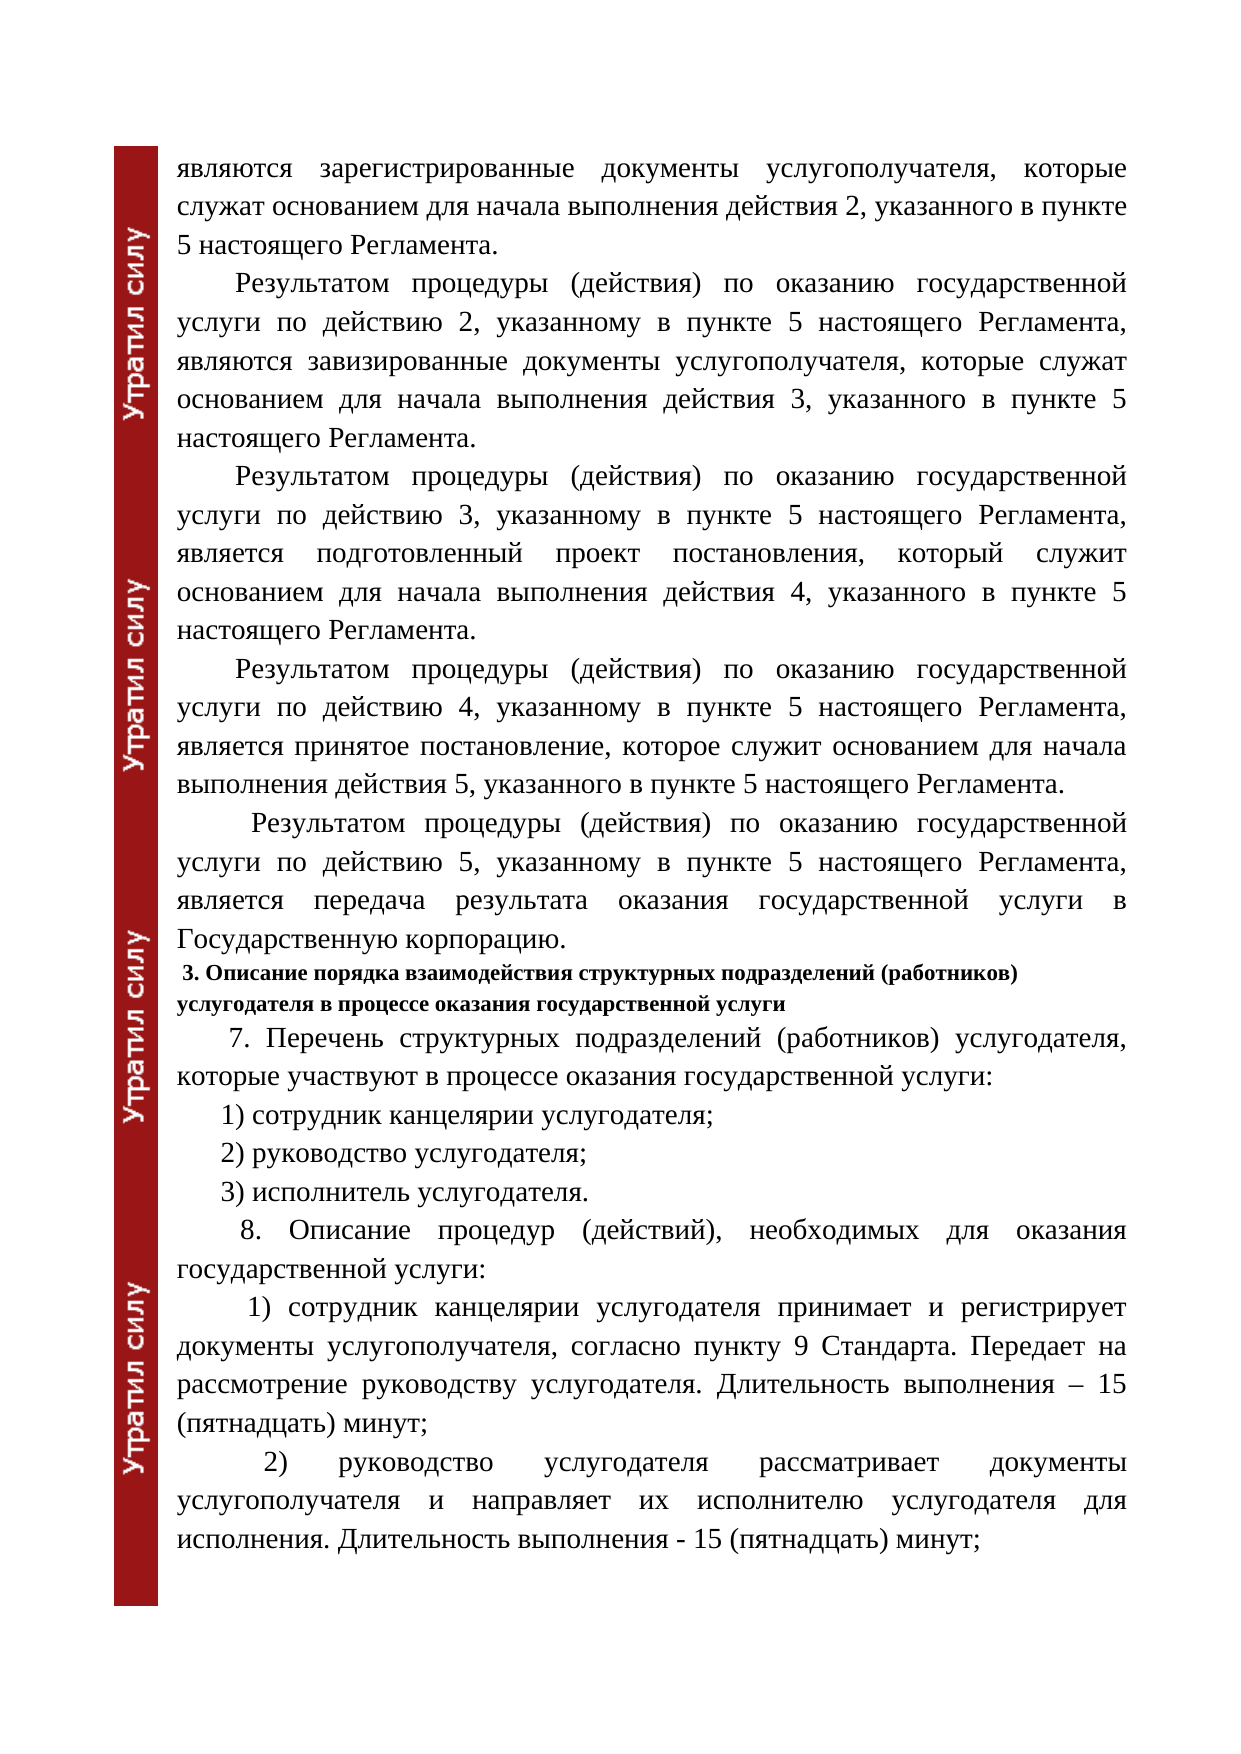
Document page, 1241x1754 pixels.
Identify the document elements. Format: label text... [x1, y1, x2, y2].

picture [114, 261, 158, 266]
text 2) руководство услугодателя рассматривает документы услугополучателя и направляет их исполнителю услугодателя для исполнения. Длительность выполнения - 15 (пятнадцать) минут; [112, 1444, 1128, 1554]
picture [114, 646, 158, 651]
text Результатом процедуры (действия) по оказанию государственной услуги по действию 5, указанному в пункте 5 настоящего Регламента, является передача результата оказания государственной услуги в Государственную корпорацию. [112, 805, 1128, 954]
picture [114, 1439, 158, 1444]
text Результатом процедуры (действия) по оказанию государственной услуги по действию 3, указанному в пункте 5 настоящего Регламента, является подготовленный проект постановления, который служит основанием для начала выполнения действия 4, указанного в пункте 5 настоящего Регламента. [112, 458, 1128, 646]
text 2) руководство услугодателя; [112, 1135, 1128, 1169]
picture [114, 1016, 158, 1020]
text 7. Перечень структурных подразделений (работников) услугодателя, которые участвуют в процессе оказания государственной услуги: [112, 1020, 1128, 1092]
picture [114, 1130, 158, 1135]
picture [114, 1554, 158, 1606]
picture [114, 1169, 158, 1174]
text 8. Описание процедур (действий), необходимых для оказания государственной услуги: [112, 1212, 1128, 1284]
picture [114, 954, 158, 959]
text Результатом процедуры (действия) по оказанию государственной услуги по действию 2, указанному в пункте 5 настоящего Регламента, являются завизированные документы услугополучателя, которые служат основанием для начала выполнения действия 3, указанного в пункте 5 настоящего Регламента. [112, 266, 1128, 453]
text 3) исполнитель услугодателя. [112, 1174, 1128, 1207]
text 1) сотрудник канцелярии услугодателя; [112, 1097, 1128, 1130]
text Результатом процедуры (действия) по оказанию государственной услуги по действию 4, указанному в пункте 5 настоящего Регламента, является принятое постановление, которое служит основанием для начала выполнения действия 5, указанного в пункте 5 настоящего Регламента. [112, 651, 1128, 800]
picture [114, 1092, 158, 1097]
picture [114, 1207, 158, 1212]
text 3. Описание порядка взаимодействия структурных подразделений (работников) услугодателя в процессе оказания государственной услуги [112, 959, 1128, 1016]
picture [114, 1284, 158, 1289]
text 1) сотрудник канцелярии услугодателя принимает и регистрирует документы услугополучателя, согласно пункту 9 Стандарта. Передает на рассмотрение руководству услугодателя. Длительность выполнения – 15 (пятнадцать) минут; [112, 1289, 1128, 1439]
picture [114, 800, 158, 805]
picture [114, 453, 158, 458]
picture [114, 146, 158, 150]
